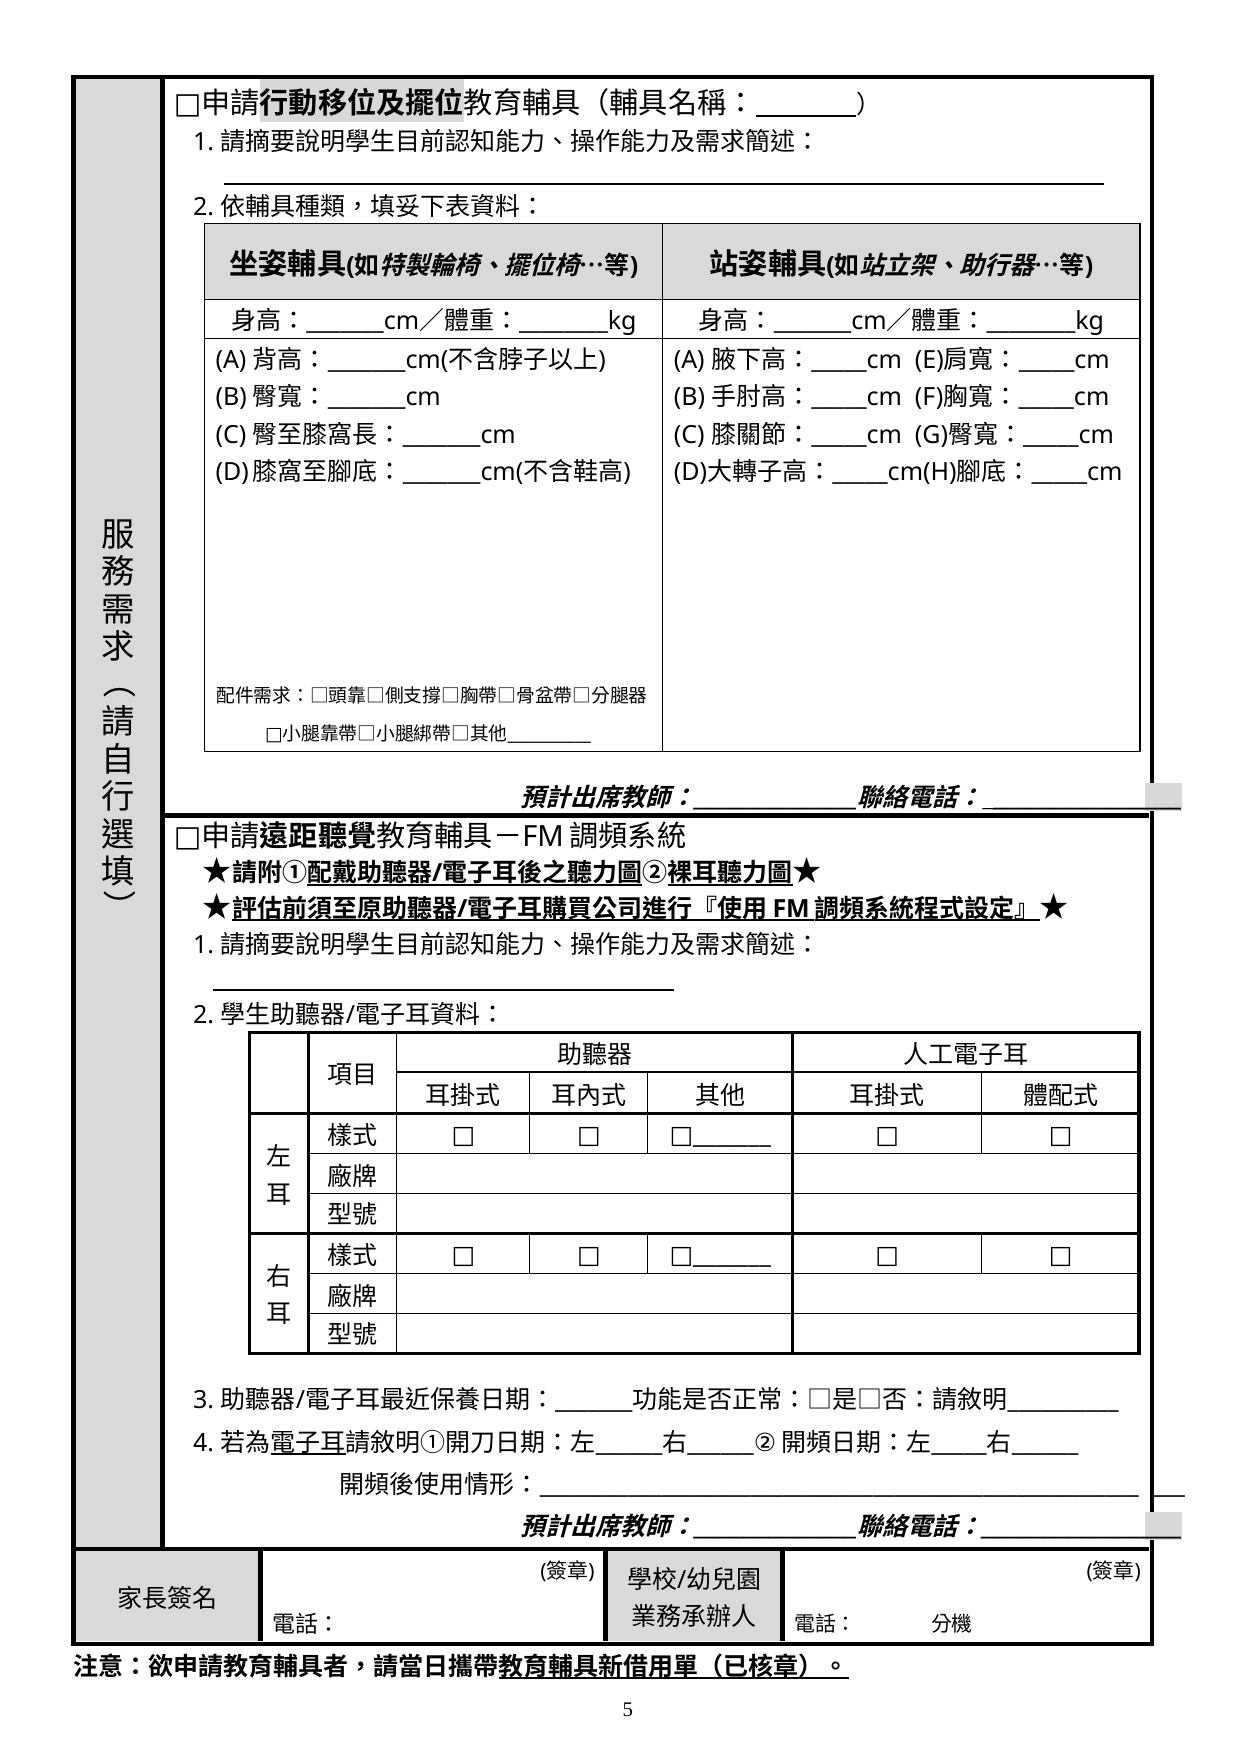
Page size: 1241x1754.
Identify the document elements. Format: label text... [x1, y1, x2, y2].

table_header □申請行動移位及擺位教育輔具（輔具名稱： ） 1. 請摘要說明學生目前認知能力、操作能力及需求簡述： 2. 依輔具種類，填妥下表資料： 預計出席教師：_____________聯絡電話：________________ [165, 79, 1150, 813]
table_cell (簽章) 電話： 分機 [785, 1547, 1150, 1641]
table_header 服 務 需 求 ） 請 自 行 選 填 （ [76, 79, 160, 1547]
text 注意：欲申請教育輔具者，請當日攜帶教育輔具新借用單（已核章）。 [74, 1646, 1226, 1682]
table_cell □申請遠距聽覺教育輔具－FM調頻系統 ★請附①配戴助聽器/電子耳後之聽力圖②裸耳聽力圖★ ★評估前須至原助聽器/電子耳購買公司進行『使用FM調頻系統程式設定』★ 1. 請摘要說明學生目前認知能力、操作能力及需求簡述： 2. 學生助聽器/電子耳資料： 3. 助聽器/電子耳最近保養日期：_______功能是否正常：□是□否：請敘明__________ 4. 若為電子耳請敘明①開刀日期：左______右______②開頻日期：左_____右______ 開頻後使用情形：______________________________________________________ ___ 預計出席教師：_____________聯絡電話：________________ [165, 813, 1150, 1547]
table_cell 家長簽名 [76, 1551, 258, 1641]
table_cell 學校/幼兒園 業務承辦人 [608, 1551, 780, 1641]
table_cell (簽章) 電話： [263, 1551, 603, 1641]
